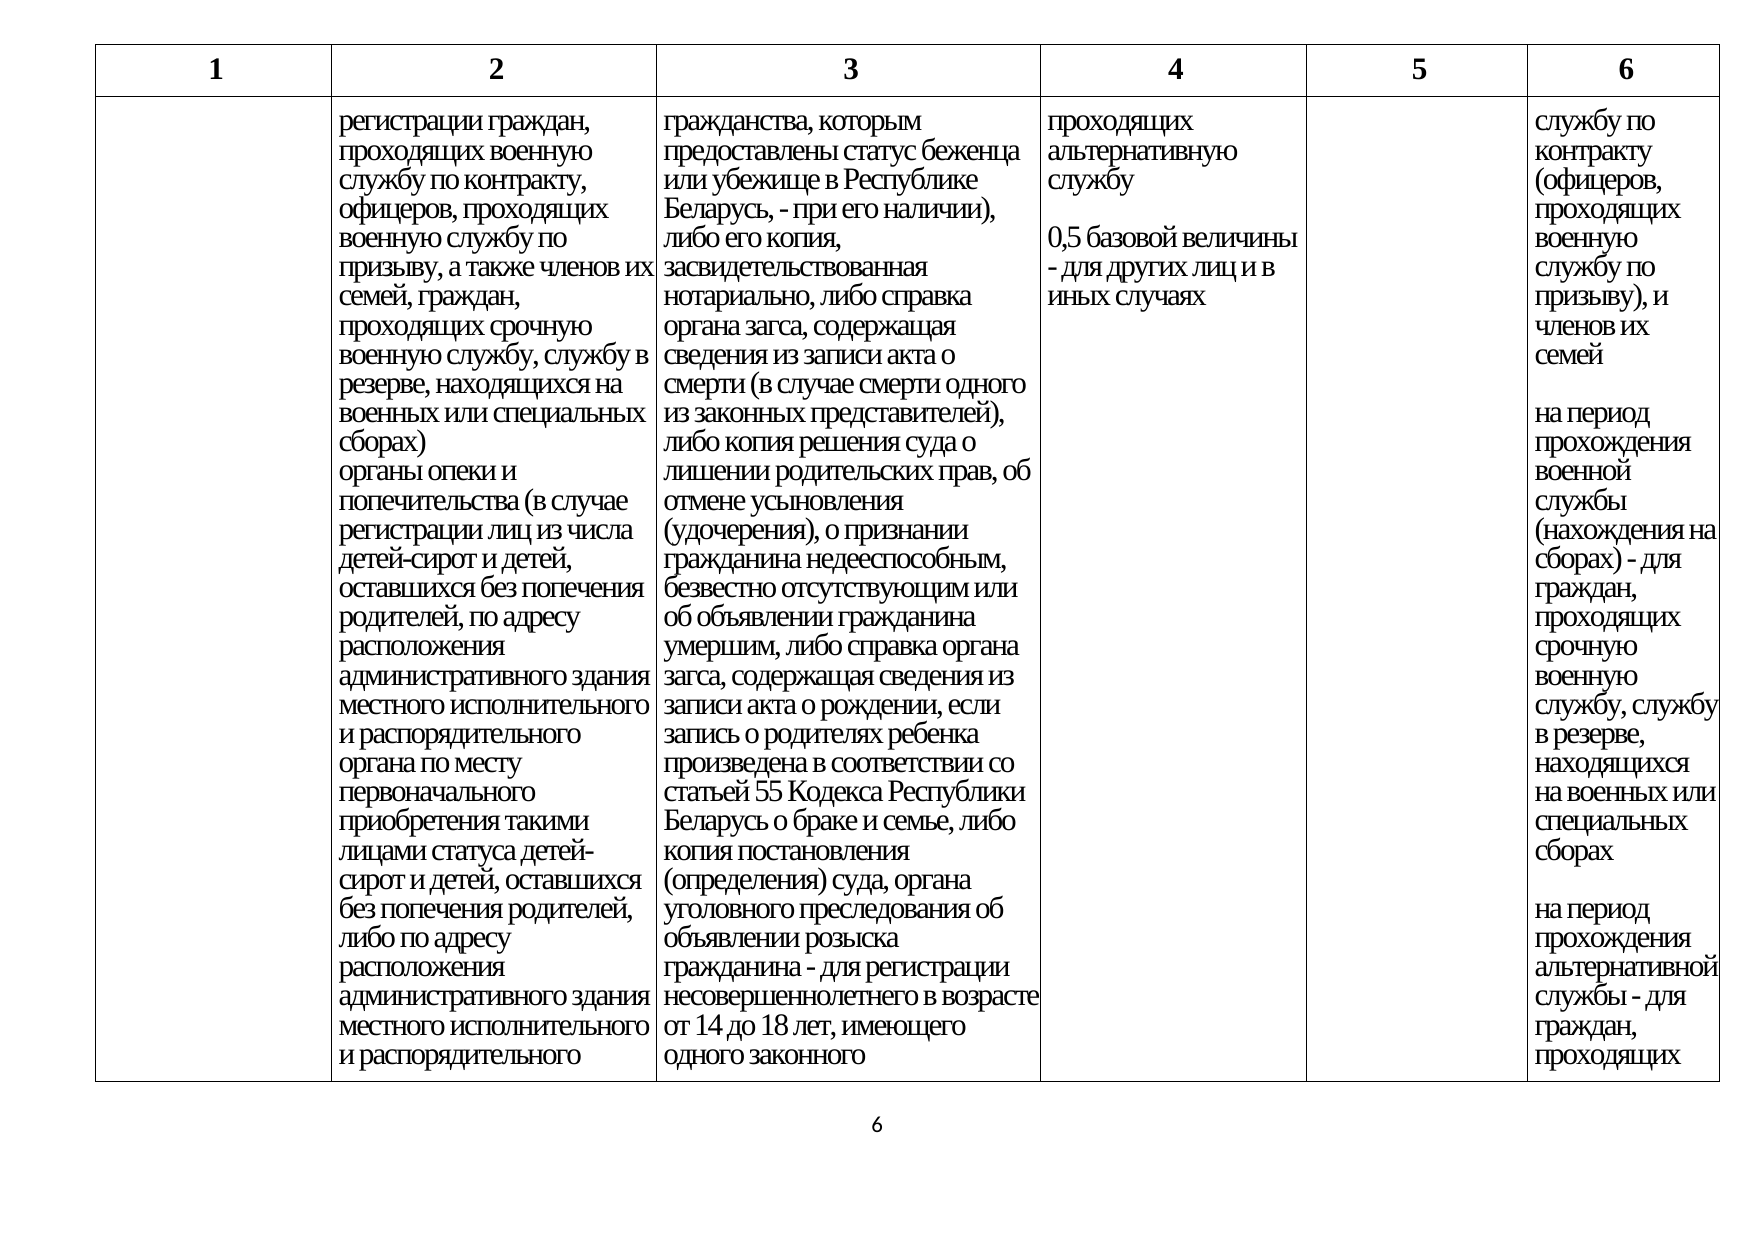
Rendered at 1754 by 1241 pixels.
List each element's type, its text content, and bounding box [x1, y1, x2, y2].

table_header 1 [96, 45, 331, 96]
table_header 5 [1307, 45, 1527, 96]
table_header 6 [1528, 45, 1719, 96]
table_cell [657, 97, 1040, 1081]
table_header 3 [657, 45, 1040, 96]
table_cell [1528, 97, 1719, 1081]
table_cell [1307, 97, 1527, 1081]
table_header 2 [332, 45, 656, 96]
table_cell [1041, 97, 1306, 1081]
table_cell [332, 97, 656, 1081]
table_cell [96, 97, 331, 1081]
table_header 4 [1041, 45, 1306, 96]
